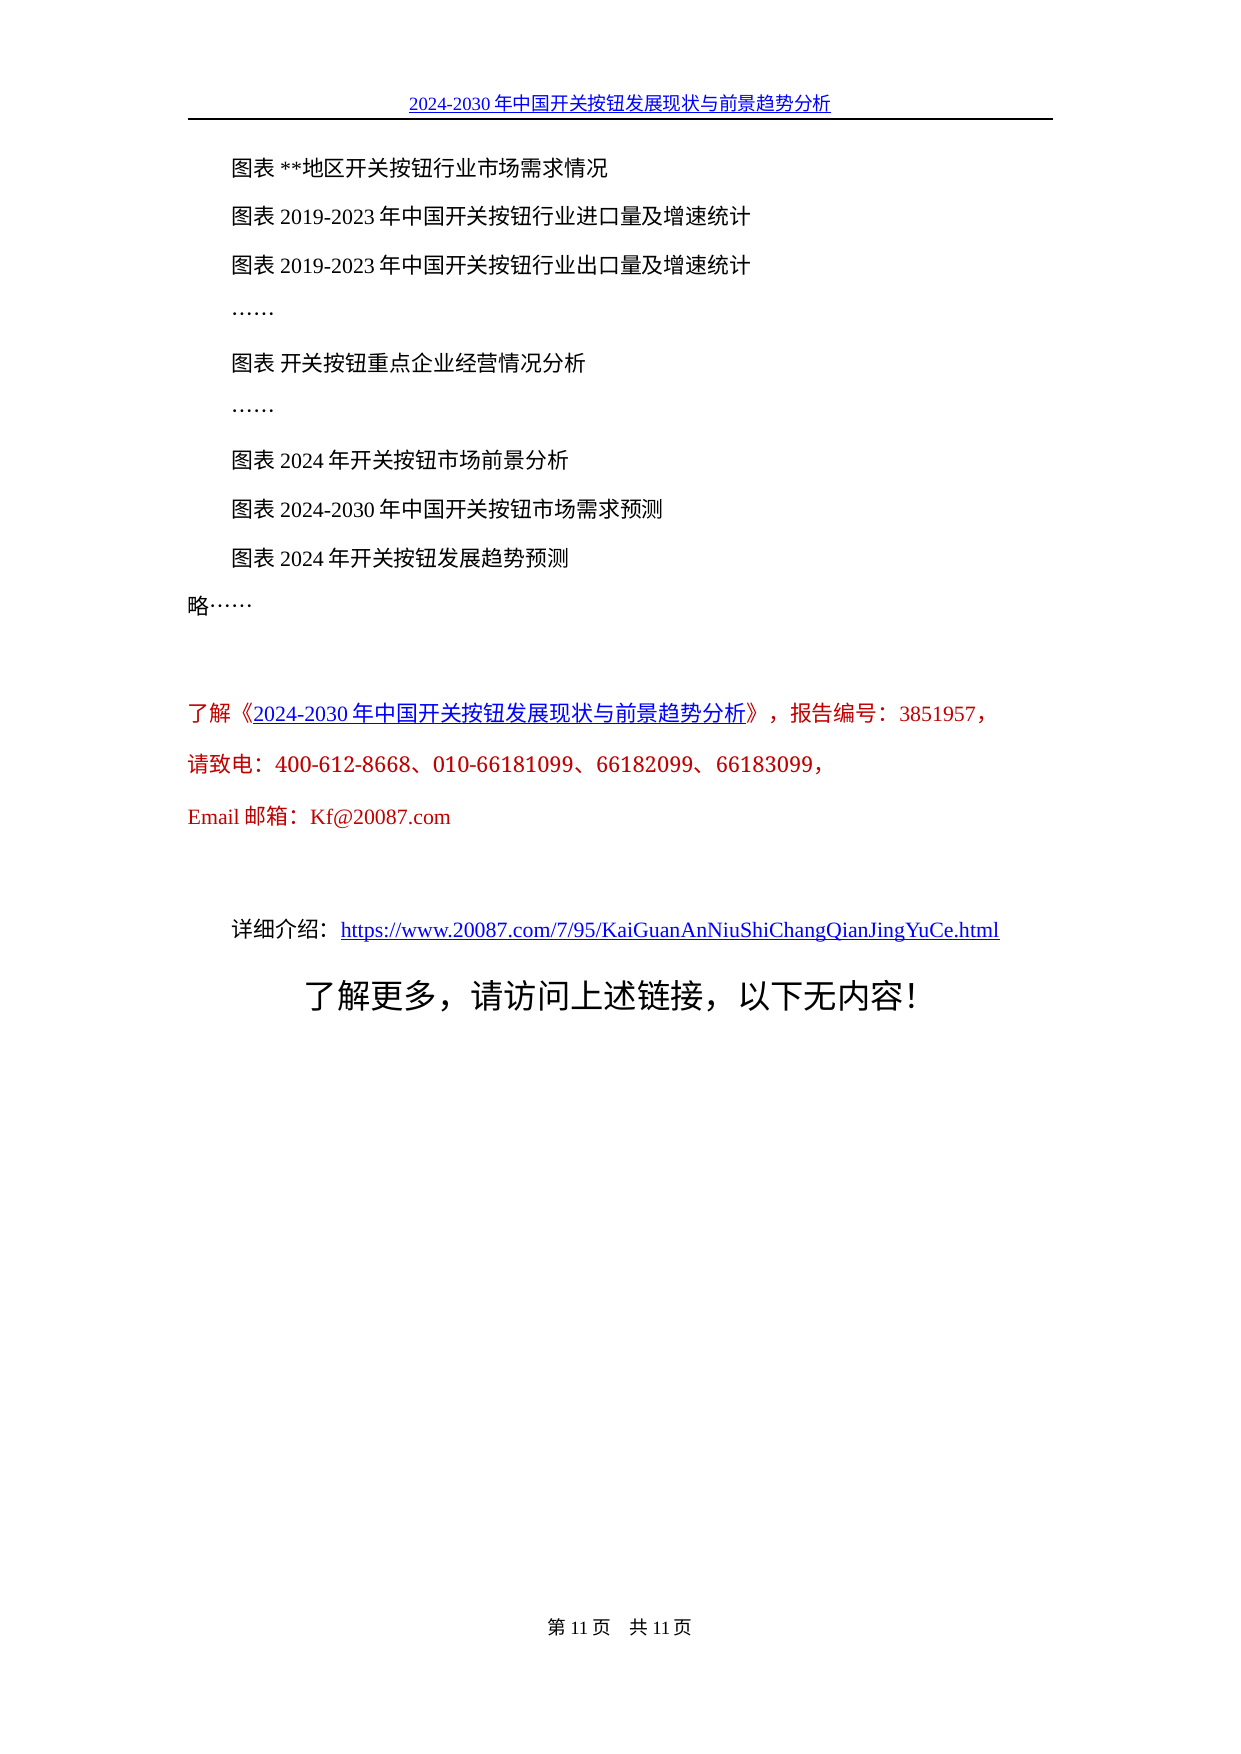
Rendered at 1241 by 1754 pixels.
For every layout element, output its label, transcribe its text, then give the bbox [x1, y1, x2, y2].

text 详细介绍：https://www.20087.com/7/95/KaiGuanAnNiuShiChangQianJingYuCe.html [187, 911, 1053, 944]
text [187, 150, 1053, 621]
text 了解《2024-2030年中国开关按钮发展现状与前景趋势分析》，报告编号：3851957， [187, 695, 1053, 728]
title 了解更多，请访问上述链接，以下无内容！ [187, 961, 1053, 1026]
text 请致电：400-612-8668、010-66181099、66182099、66183099， [187, 747, 1053, 779]
text Email邮箱：Kf@20087.com [187, 798, 1053, 831]
